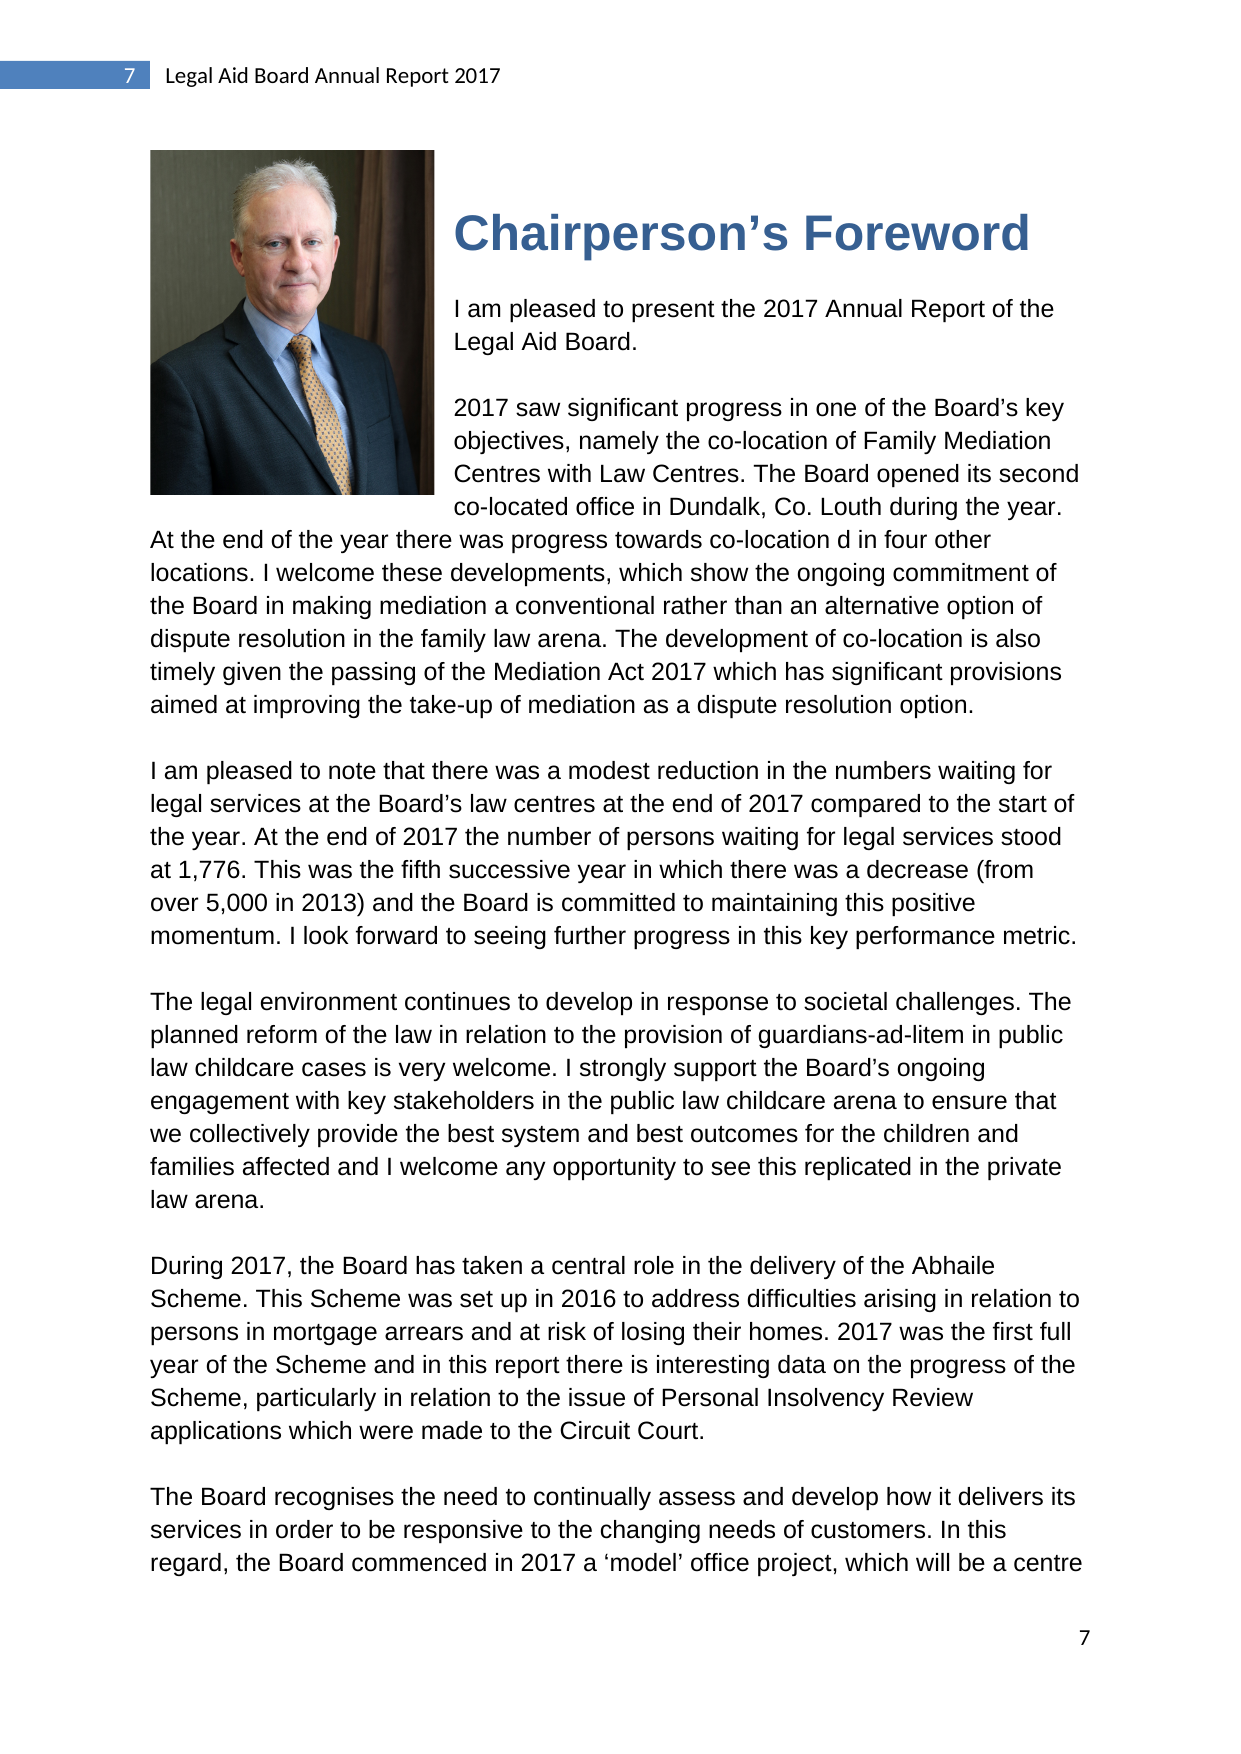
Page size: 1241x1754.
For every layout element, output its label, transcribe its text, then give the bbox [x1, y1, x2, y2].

text I am pleased to note that there was a modest reduction in the numbers waiting for legal services at the Board’s law centres at the end of 2017 compared to the start of the year. At the end of 2017 the number of persons waiting for legal services stood at 1,776. This was the fifth successive year in which there was a decrease (from over 5,000 in 2013) and the Board is committed to maintaining this positive momentum. I look forward to seeing further progress in this key performance metric. [150, 756, 1090, 950]
subtitle Chairperson’s Foreword [435, 204, 1090, 261]
text During 2017, the Board has taken a central role in the delivery of the Abhaile Scheme. This Scheme was set up in 2016 to address difficulties arising in relation to persons in mortgage arrears and at risk of losing their homes. 2017 was the first full year of the Scheme and in this report there is interesting data on the progress of the Scheme, particularly in relation to the issue of Personal Insolvency Review applications which were made to the Circuit Court. [150, 1251, 1090, 1445]
text The legal environment continues to develop in response to societal challenges. The planned reform of the law in relation to the provision of guardians-ad-litem in public law childcare cases is very welcome. I strongly support the Board’s ongoing engagement with key stakeholders in the public law childcare arena to ensure that we collectively provide the best system and best outcomes for the children and families affected and I welcome any opportunity to see this replicated in the private law arena. [150, 987, 1090, 1214]
picture [150, 150, 435, 494]
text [150, 1482, 1090, 1577]
text I am pleased to present the 2017 Annual Report of the Legal Aid Board. [435, 293, 1090, 355]
text 2017 saw significant progress in one of the Board’s key objectives, namely the co-location of Family Mediation Centres with Law Centres. The Board opened its second co-located office in Dundalk, Co. Louth during the year. At the end of the year there was progress towards co-location d in four other locations. I welcome these developments, which show the ongoing commitment of the Board in making mediation a conventional rather than an alternative option of dispute resolution in the family law arena. The development of co-location is also timely given the passing of the Mediation Act 2017 which has significant provisions aimed at improving the take-up of mediation as a dispute resolution option. [150, 393, 1090, 718]
